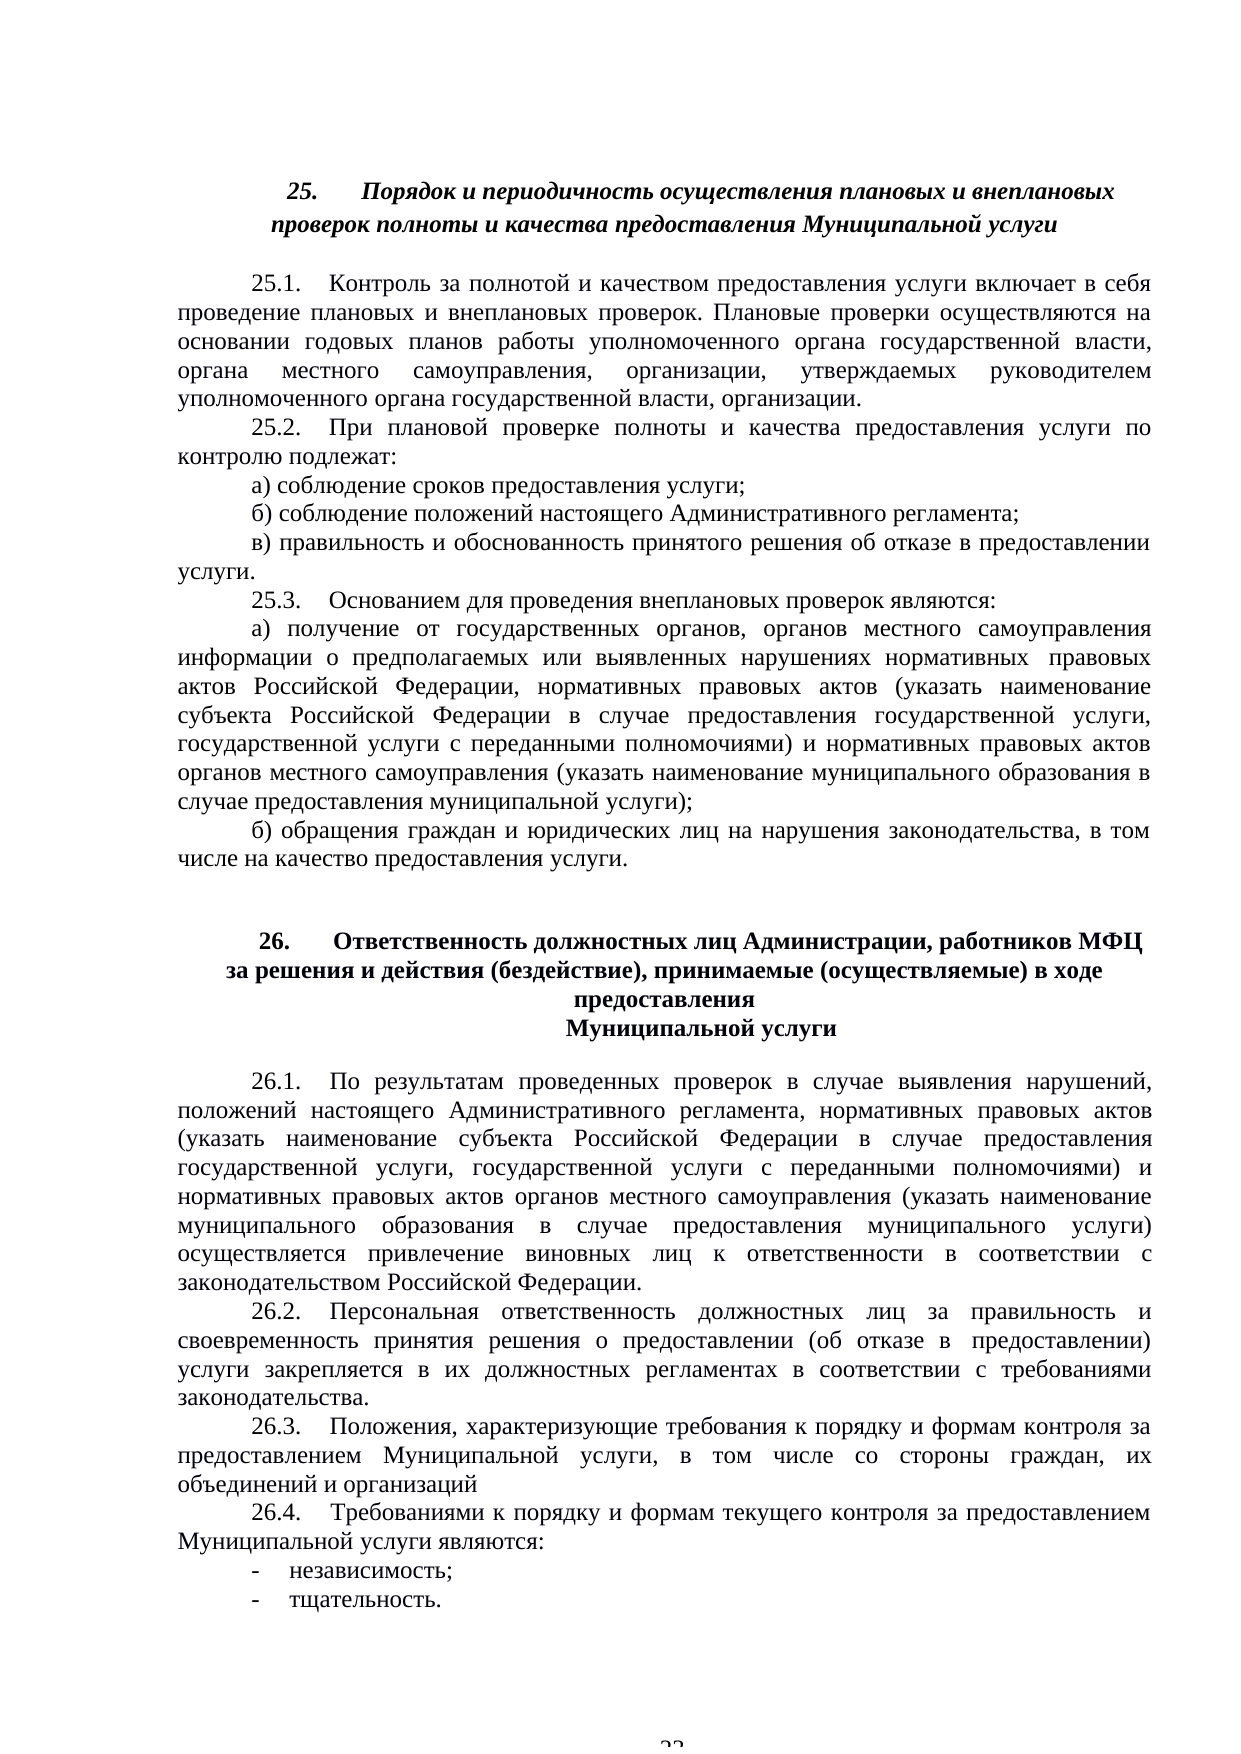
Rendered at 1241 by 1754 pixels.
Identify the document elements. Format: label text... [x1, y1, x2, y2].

subtitle Порядок и периодичность осуществления плановых и внеплановых проверок полноты и качества предоставления Муниципальной услуги [271, 176, 1116, 238]
text б) обращения граждан и юридических лиц на нарушения законодательства, в том числе на качество предоставления услуги. [177, 815, 1151, 872]
list Положения, характеризующие требования к порядку и формам контроля за предоставлением Муниципальной услуги, в том числе со стороны граждан, их объединений и организаций [177, 1411, 1152, 1497]
list Ответственность должностных лиц Администрации, работников МФЦ за решения и действия (бездействие), принимаемые (осуществляемые) в ходе [226, 926, 1143, 984]
text предоставления Муниципальной услуги [566, 984, 837, 1041]
list тщательность. [251, 1584, 1173, 1612]
text б) соблюдение положений настоящего Административного регламента; [251, 498, 1173, 527]
list независимость; [251, 1555, 1173, 1584]
text а) получение от государственных органов, органов местного самоуправления информации о предполагаемых или выявленных нарушениях нормативных правовых актов Российской Федерации, нормативных правовых актов (указать наименование субъекта Российской Федерации в случае предоставления государственной услуги, государственной услуги с переданными полномочиями) и нормативных правовых актов органов местного самоуправления (указать наименование муниципального образования в случае предоставления муниципальной услуги); [177, 613, 1151, 815]
list Контроль за полнотой и качеством предоставления услуги включает в себя проведение плановых и внеплановых проверок. Плановые проверки осуществляются на основании годовых планов работы уполномоченного органа государственной власти, органа местного самоуправления, организации, утверждаемых руководителем уполномоченного органа государственной власти, организации. [177, 268, 1152, 412]
text в) правильность и обоснованность принятого решения об отказе в предоставлении услуги. [177, 527, 1151, 585]
list При плановой проверке полноты и качества предоставления услуги по контролю подлежат: [177, 412, 1151, 470]
list Основанием для проведения внеплановых проверок являются: [251, 585, 1173, 613]
list Требованиями к порядку и формам текущего контроля за предоставлением Муниципальной услуги являются: [177, 1497, 1152, 1555]
list По результатам проведенных проверок в случае выявления нарушений, положений настоящего Административного регламента, нормативных правовых актов (указать наименование субъекта Российской Федерации в случае предоставления государственной услуги, государственной услуги с переданными полномочиями) и нормативных правовых актов органов местного самоуправления (указать наименование муниципального образования в случае предоставления муниципального услуги) осуществляется привлечение виновных лиц к ответственности в соответствии с законодательством Российской Федерации. [177, 1066, 1152, 1296]
text а) соблюдение сроков предоставления услуги; [251, 470, 1173, 498]
list Персональная ответственность должностных лиц за правильность и своевременность принятия решения о предоставлении (об отказе в предоставлении) услуги закрепляется в их должностных регламентах в соответствии с требованиями законодательства. [177, 1296, 1151, 1411]
